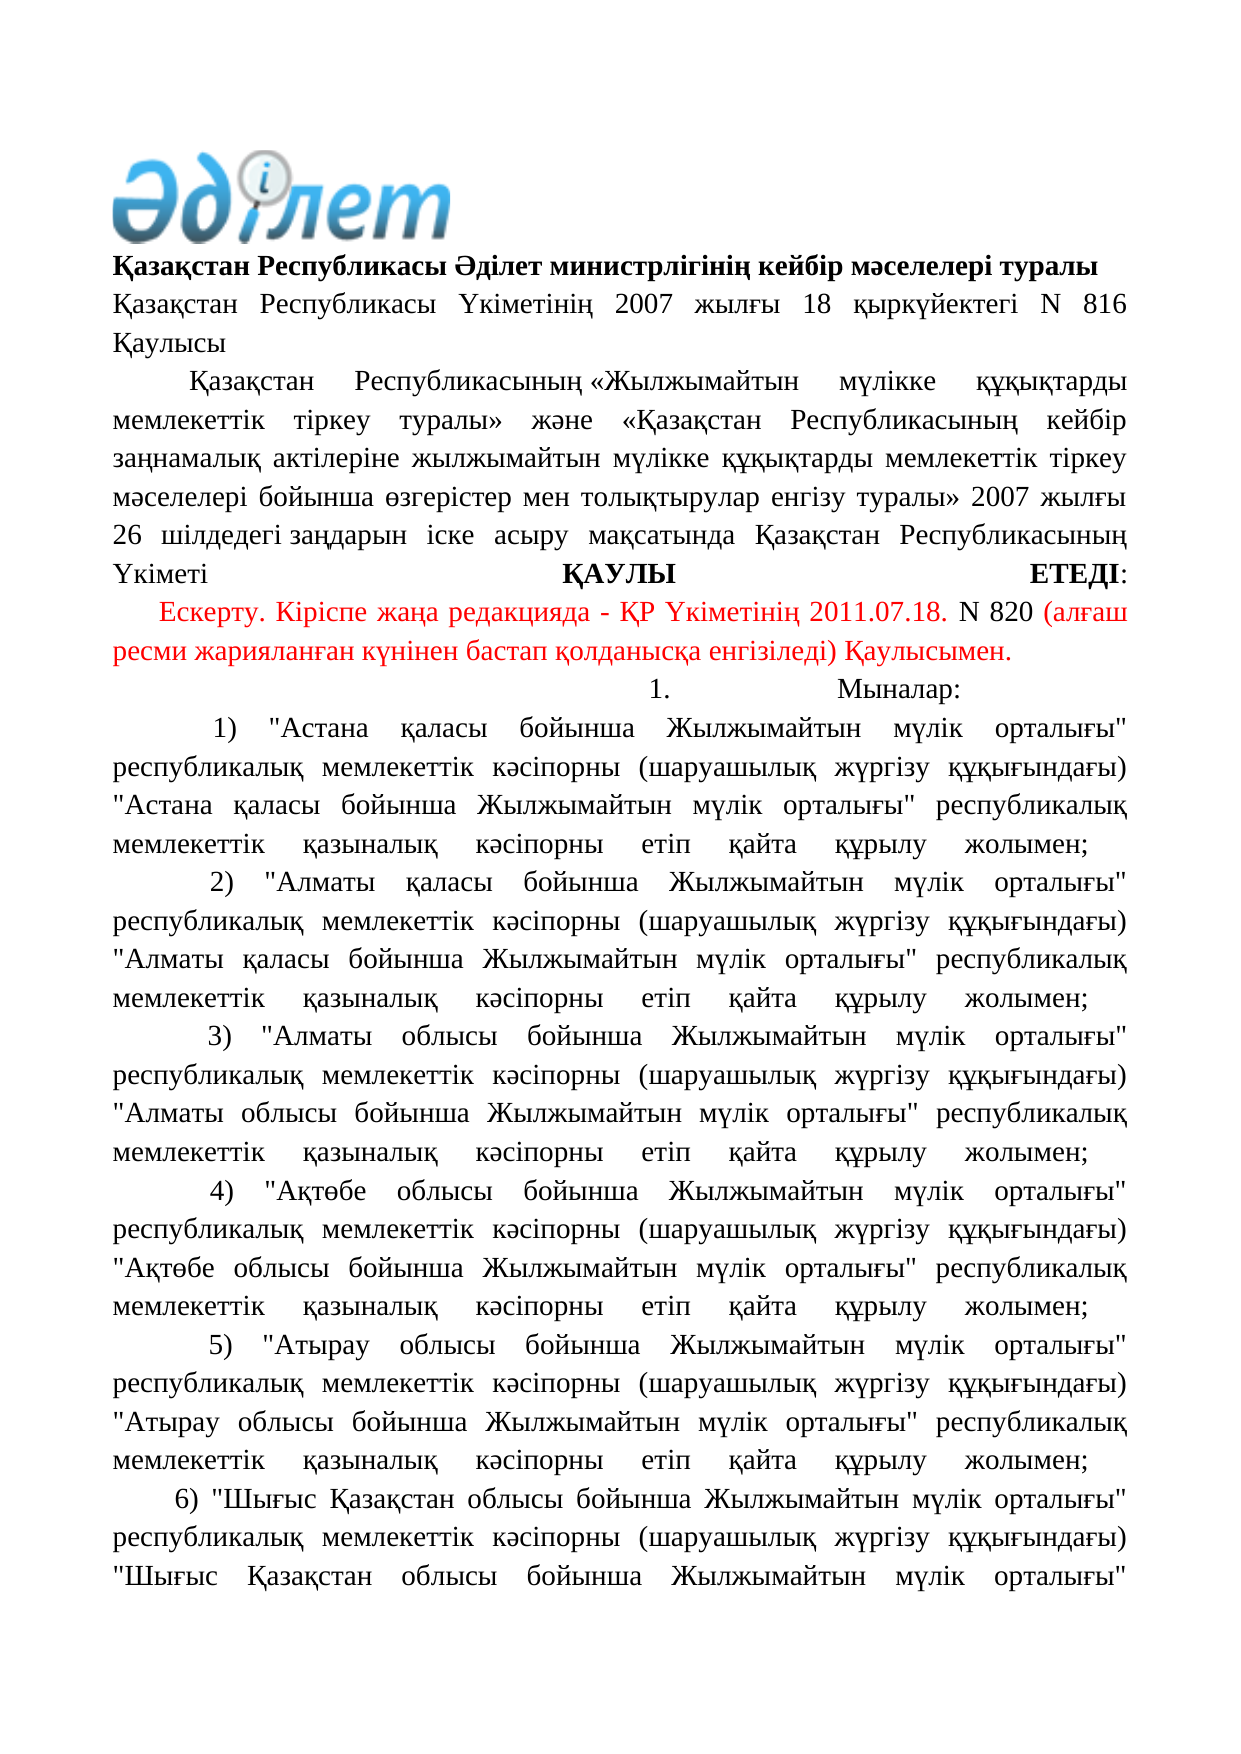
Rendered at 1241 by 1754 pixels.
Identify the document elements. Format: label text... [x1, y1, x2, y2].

picture [112, 150, 451, 244]
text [112, 672, 1128, 1592]
text Қазақстан Республикасының «Жылжымайтын мүлікке құқықтарды мемлекеттік тіркеу туралы» және «Қазақстан Республикасының кейбір заңнамалық актілеріне жылжымайтын мүлікке құқықтарды мемлекеттік тіркеу мәселелері бойынша өзгерістер мен толықтырулар енгізу туралы» 2007 жылғы 26 шілдедегі заңдарын іске асыру мақсатында Қазақстан Республикасының Үкіметі ҚАУЛЫ ЕТЕДІ: Ескерту. Кіріспе жаңа редакцияда - ҚР Үкіметінің 2011.07.18. N 820 (алғаш ресми жарияланған күнінен бастап қолданысқа енгізіледі) Қаулысымен. [112, 363, 1128, 667]
text Қазақстан Республикасы Әділет министрлігінің кейбір мәселелері туралы [112, 248, 1128, 281]
text Қазақстан Республикасы Үкіметінің 2007 жылғы 18 қыркүйектегі N 816 Қаулысы [112, 286, 1128, 358]
